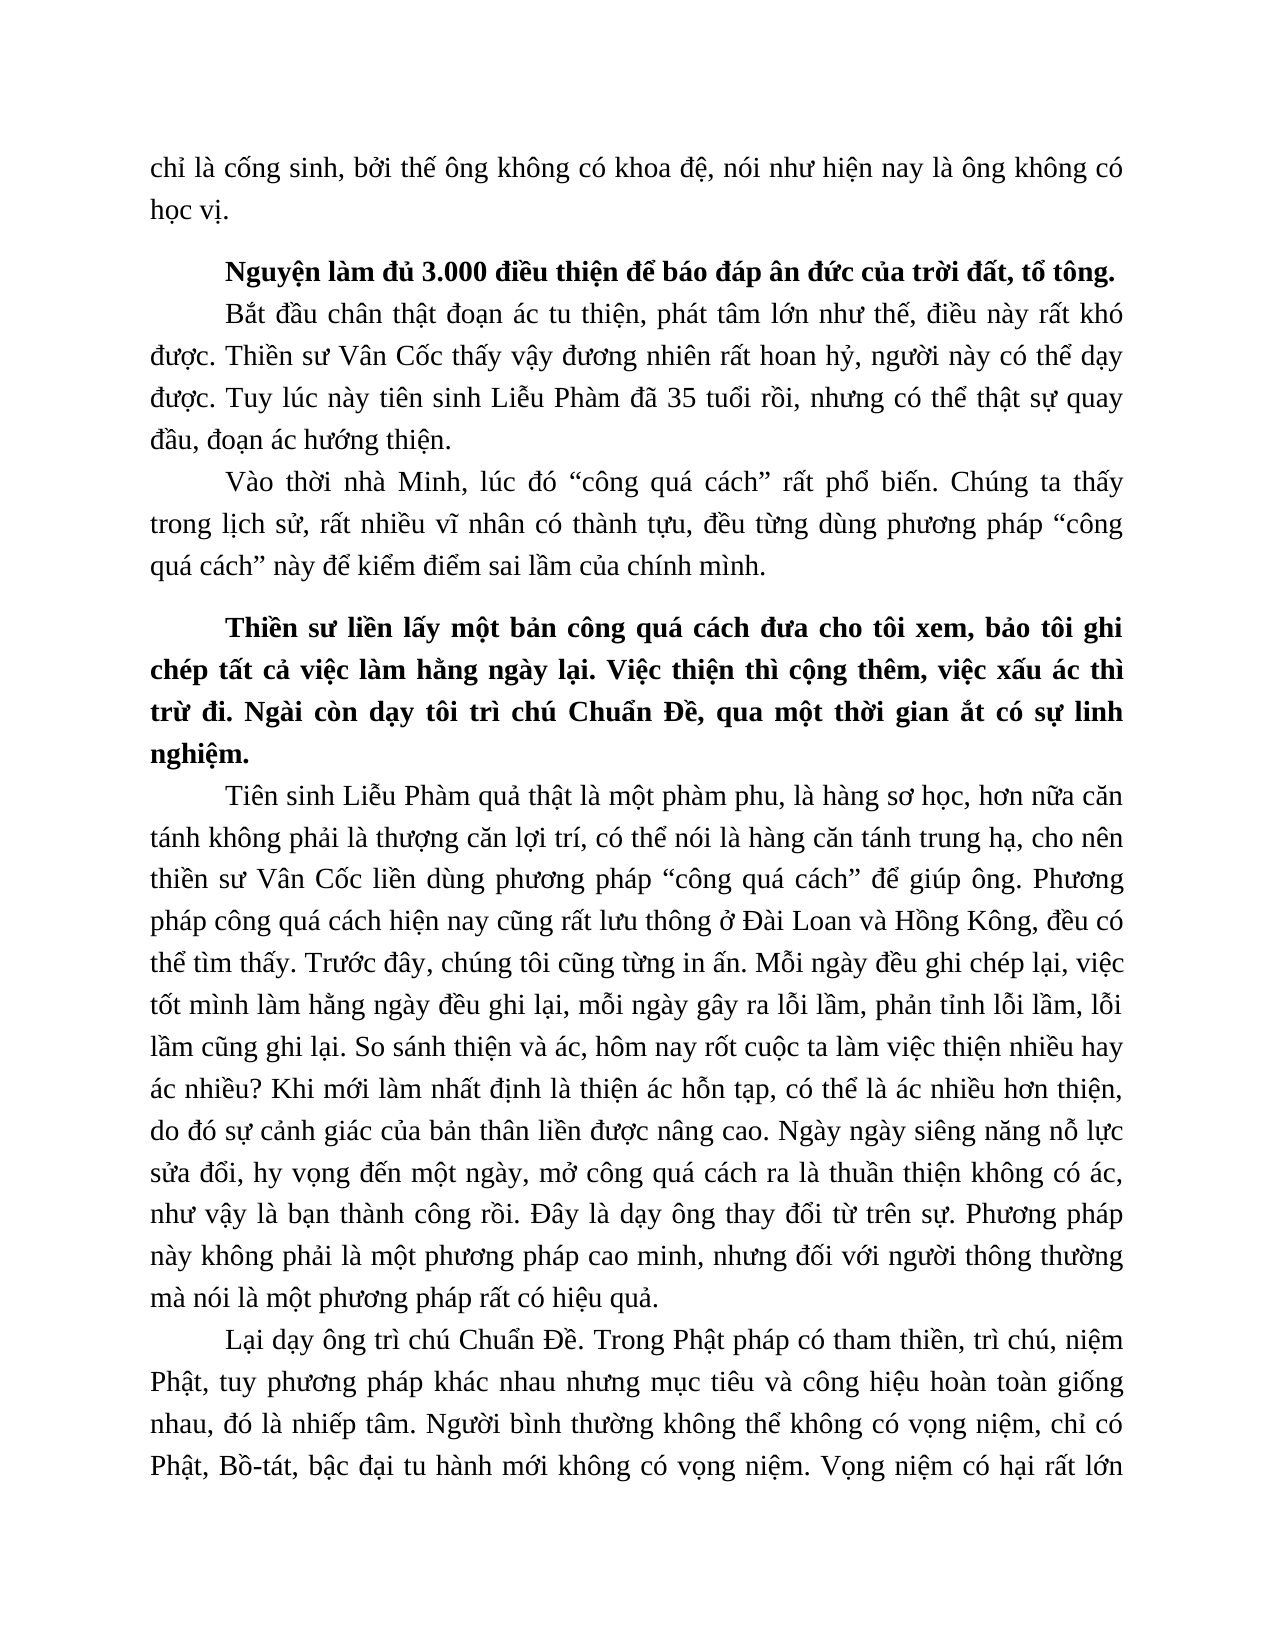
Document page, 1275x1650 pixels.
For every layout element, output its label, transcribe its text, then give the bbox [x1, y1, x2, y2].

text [150, 1322, 1125, 1481]
text Nguyện làm đủ 3.000 điều thiện để báo đáp ân đức của trời đất, tổ tông. [150, 254, 1125, 288]
text Vào thời nhà Minh, lúc đó “công quá cách” rất phổ biến. Chúng ta thấy trong lịch sử, rất nhiều vĩ nhân có thành tựu, đều từng dùng phương pháp “công quá cách” này để kiểm điểm sai lầm của chính mình. [150, 464, 1125, 581]
text Thiền sư liền lấy một bản công quá cách đưa cho tôi xem, bảo tôi ghi chép tất cả việc làm hằng ngày lại. Việc thiện thì cộng thêm, việc xấu ác thì trừ đi. Ngài còn dạy tôi trì chú Chuẩn Đề, qua một thời gian ắt có sự linh nghiệm. [150, 610, 1125, 769]
text Bắt đầu chân thật đoạn ác tu thiện, phát tâm lớn như thế, điều này rất khó được. Thiền sư Vân Cốc thấy vậy đương nhiên rất hoan hỷ, người này có thể dạy được. Tuy lúc này tiên sinh Liễu Phàm đã 35 tuổi rồi, nhưng có thể thật sự quay đầu, đoạn ác hướng thiện. [150, 296, 1125, 456]
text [150, 150, 1125, 225]
text Tiên sinh Liễu Phàm quả thật là một phàm phu, là hàng sơ học, hơn nữa căn tánh không phải là thượng căn lợi trí, có thể nói là hàng căn tánh trung hạ, cho nên thiền sư Vân Cốc liền dùng phương pháp “công quá cách” để giúp ông. Phương pháp công quá cách hiện nay cũng rất lưu thông ở Đài Loan và Hồng Kông, đều có thể tìm thấy. Trước đây, chúng tôi cũng từng in ấn. Mỗi ngày đều ghi chép lại, việc tốt mình làm hằng ngày đều ghi lại, mỗi ngày gây ra lỗi lầm, phản tỉnh lỗi lầm, lỗi lầm cũng ghi lại. So sánh thiện và ác, hôm nay rốt cuộc ta làm việc thiện nhiều hay ác nhiều? Khi mới làm nhất định là thiện ác hỗn tạp, có thể là ác nhiều hơn thiện, do đó sự cảnh giác của bản thân liền được nâng cao. Ngày ngày siêng năng nỗ lực sửa đổi, hy vọng đến một ngày, mở công quá cách ra là thuần thiện không có ác, như vậy là bạn thành công rồi. Đây là dạy ông thay đổi từ trên sự. Phương pháp này không phải là một phương pháp cao minh, nhưng đối với người thông thường mà nói là một phương pháp rất có hiệu quả. [150, 778, 1125, 1314]
